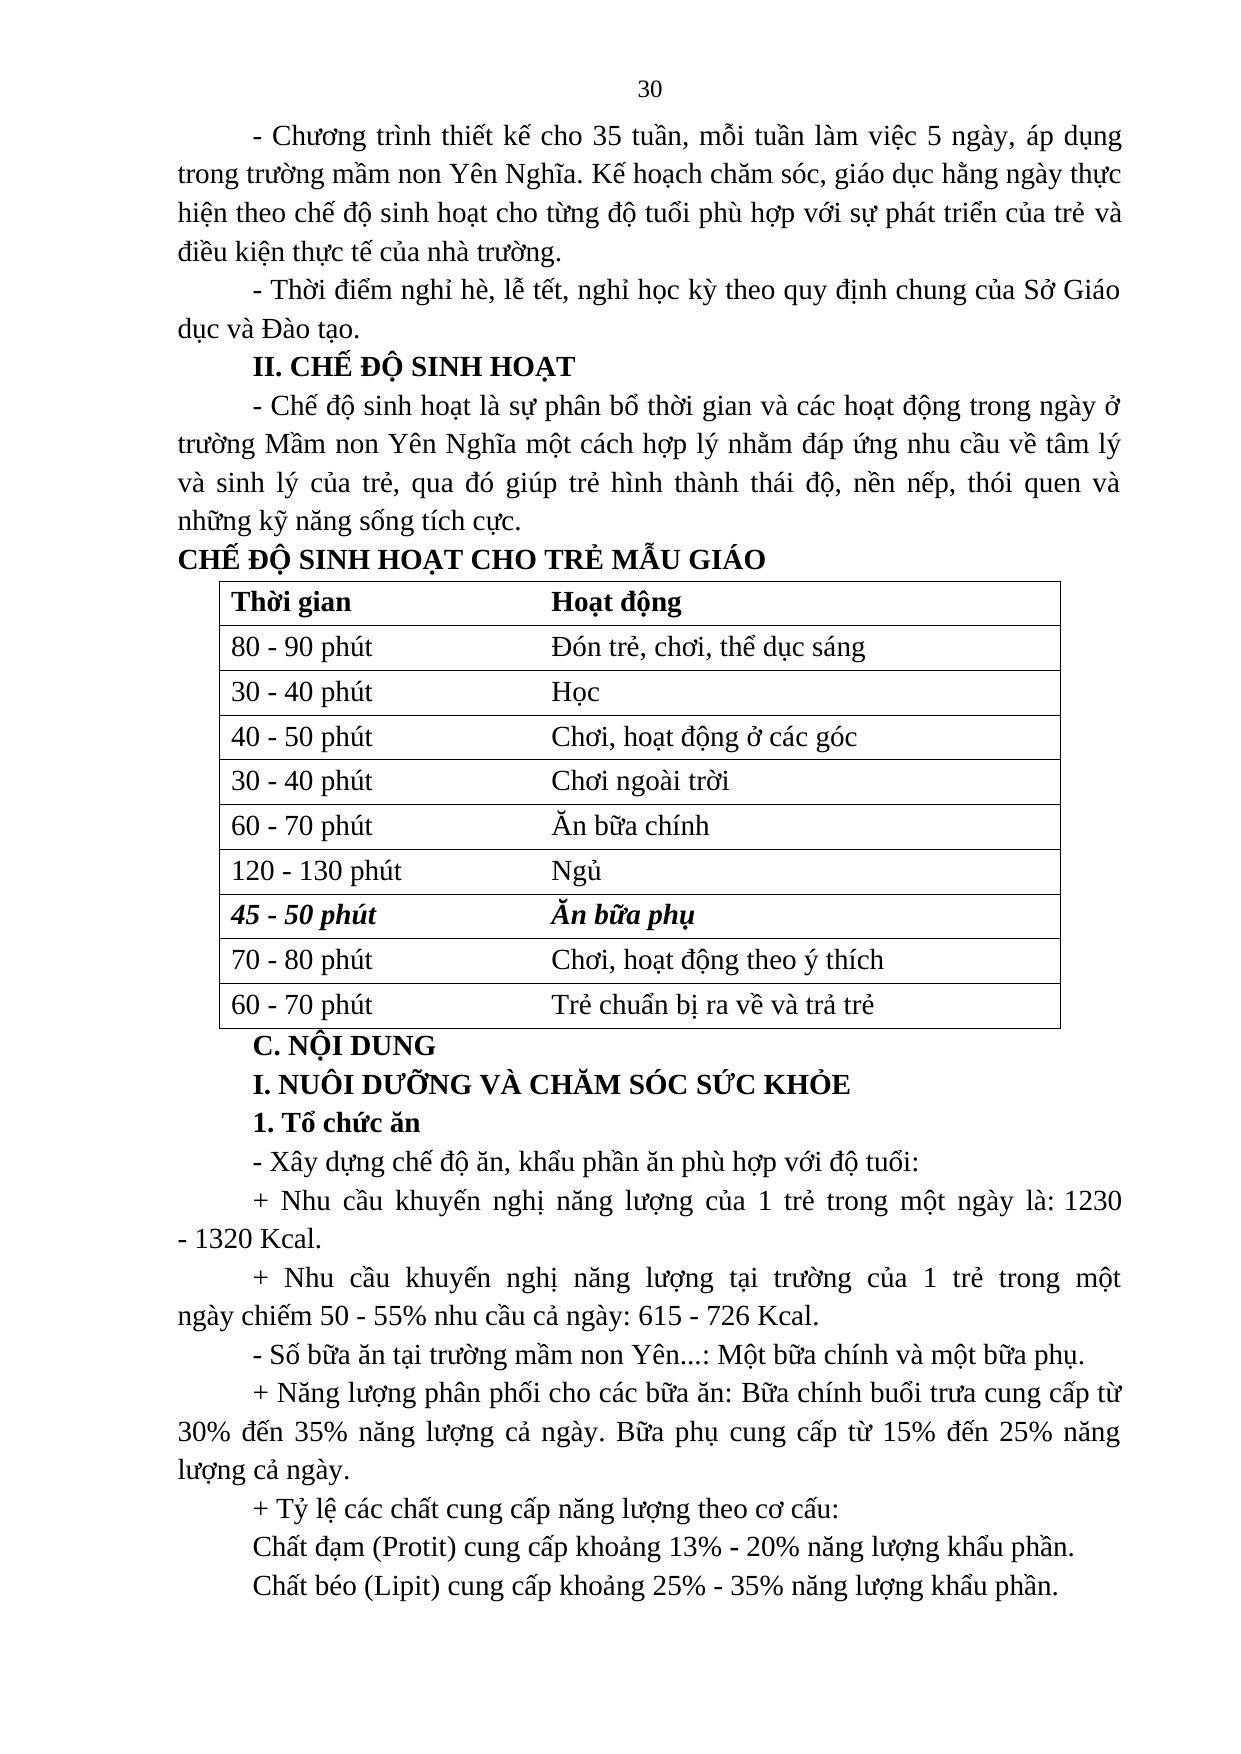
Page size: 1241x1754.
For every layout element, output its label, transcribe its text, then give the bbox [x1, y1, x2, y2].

table_cell Đón trẻ, chơi, thể dục sáng [540, 626, 1060, 670]
table_cell Chơi, hoạt động theo ý thích [540, 939, 1060, 983]
text - Thời điểm nghỉ hè, lễ tết, nghỉ học kỳ theo quy định chung của Sở Giáo dục và Đào tạo. [177, 272, 1122, 344]
table_cell 60 - 70 phút [220, 984, 540, 1027]
table_cell 40 - 50 phút [220, 716, 540, 759]
text CHẾ ĐỘ SINH HOẠT CHO TRẺ MẪU GIÁO [177, 542, 1122, 576]
text + Nhu cầu khuyến nghị năng lượng của 1 trẻ trong một ngày là: 1230 - 1320 Kcal. [177, 1183, 1122, 1255]
table_cell 70 - 80 phút [220, 939, 540, 983]
table_header Hoạt động [540, 582, 1060, 625]
table_cell 30 - 40 phút [220, 760, 540, 804]
text Chất béo (Lipit) cung cấp khoảng 25% - 35% năng lượng khẩu phần. [177, 1568, 1122, 1602]
text - Chương trình thiết kế cho 35 tuần, mỗi tuần làm việc 5 ngày, áp dụng trong trường mầm non Yên Nghĩa. Kế hoạch chăm sóc, giáo dục hằng ngày thực hiện theo chế độ sinh hoạt cho từng độ tuổi phù hợp với sự phát triển của trẻ và điều kiện thực tế của nhà trường. [177, 118, 1122, 267]
text + Tỷ lệ các chất cung cấp năng lượng theo cơ cấu: [177, 1491, 1122, 1524]
text + Nhu cầu khuyến nghị năng lượng tại trường của 1 trẻ trong một ngày chiếm 50 - 55% nhu cầu cả ngày: 615 - 726 Kcal. [177, 1260, 1122, 1332]
table_cell Trẻ chuẩn bị ra về và trả trẻ [540, 984, 1060, 1027]
text 1. Tổ chức ăn [177, 1106, 1122, 1139]
table_cell Học [540, 671, 1060, 715]
text Chất đạm (Protit) cung cấp khoảng 13% - 20% năng lượng khẩu phần. [177, 1529, 1122, 1563]
table_cell Chơi, hoạt động ở các góc [540, 716, 1060, 759]
text I. NUÔI DƯỠNG VÀ CHĂM SÓC SỨC KHỎE [177, 1067, 1122, 1101]
table_cell Chơi ngoài trời [540, 760, 1060, 804]
text + Năng lượng phân phối cho các bữa ăn: Bữa chính buổi trưa cung cấp từ 30% đến 35% năng lượng cả ngày. Bữa phụ cung cấp từ 15% đến 25% năng lượng cả ngày. [177, 1375, 1122, 1486]
table_cell 45 - 50 phút [220, 895, 540, 938]
text - Số bữa ăn tại trường mầm non Yên...: Một bữa chính và một bữa phụ. [177, 1337, 1122, 1370]
table_cell 120 - 130 phút [220, 850, 540, 893]
table_header Thời gian [220, 582, 540, 625]
text - Chế độ sinh hoạt là sự phân bổ thời gian và các hoạt động trong ngày ở trường Mầm non Yên Nghĩa một cách hợp lý nhằm đáp ứng nhu cầu về tâm lý và sinh lý của trẻ, qua đó giúp trẻ hình thành thái độ, nền nếp, thói quen và những kỹ năng sống tích cực. [177, 388, 1122, 537]
table_cell Ăn bữa chính [540, 805, 1060, 849]
table_cell 60 - 70 phút [220, 805, 540, 849]
text II. CHẾ ĐỘ SINH HOẠT [177, 349, 1122, 383]
text - Xây dựng chế độ ăn, khẩu phần ăn phù hợp với độ tuổi: [177, 1144, 1122, 1178]
text C. NỘI DUNG [177, 1028, 1122, 1062]
table_cell Ăn bữa phụ [540, 895, 1060, 938]
table_cell 30 - 40 phút [220, 671, 540, 715]
table_cell Ngủ [540, 850, 1060, 893]
table_cell 80 - 90 phút [220, 626, 540, 670]
